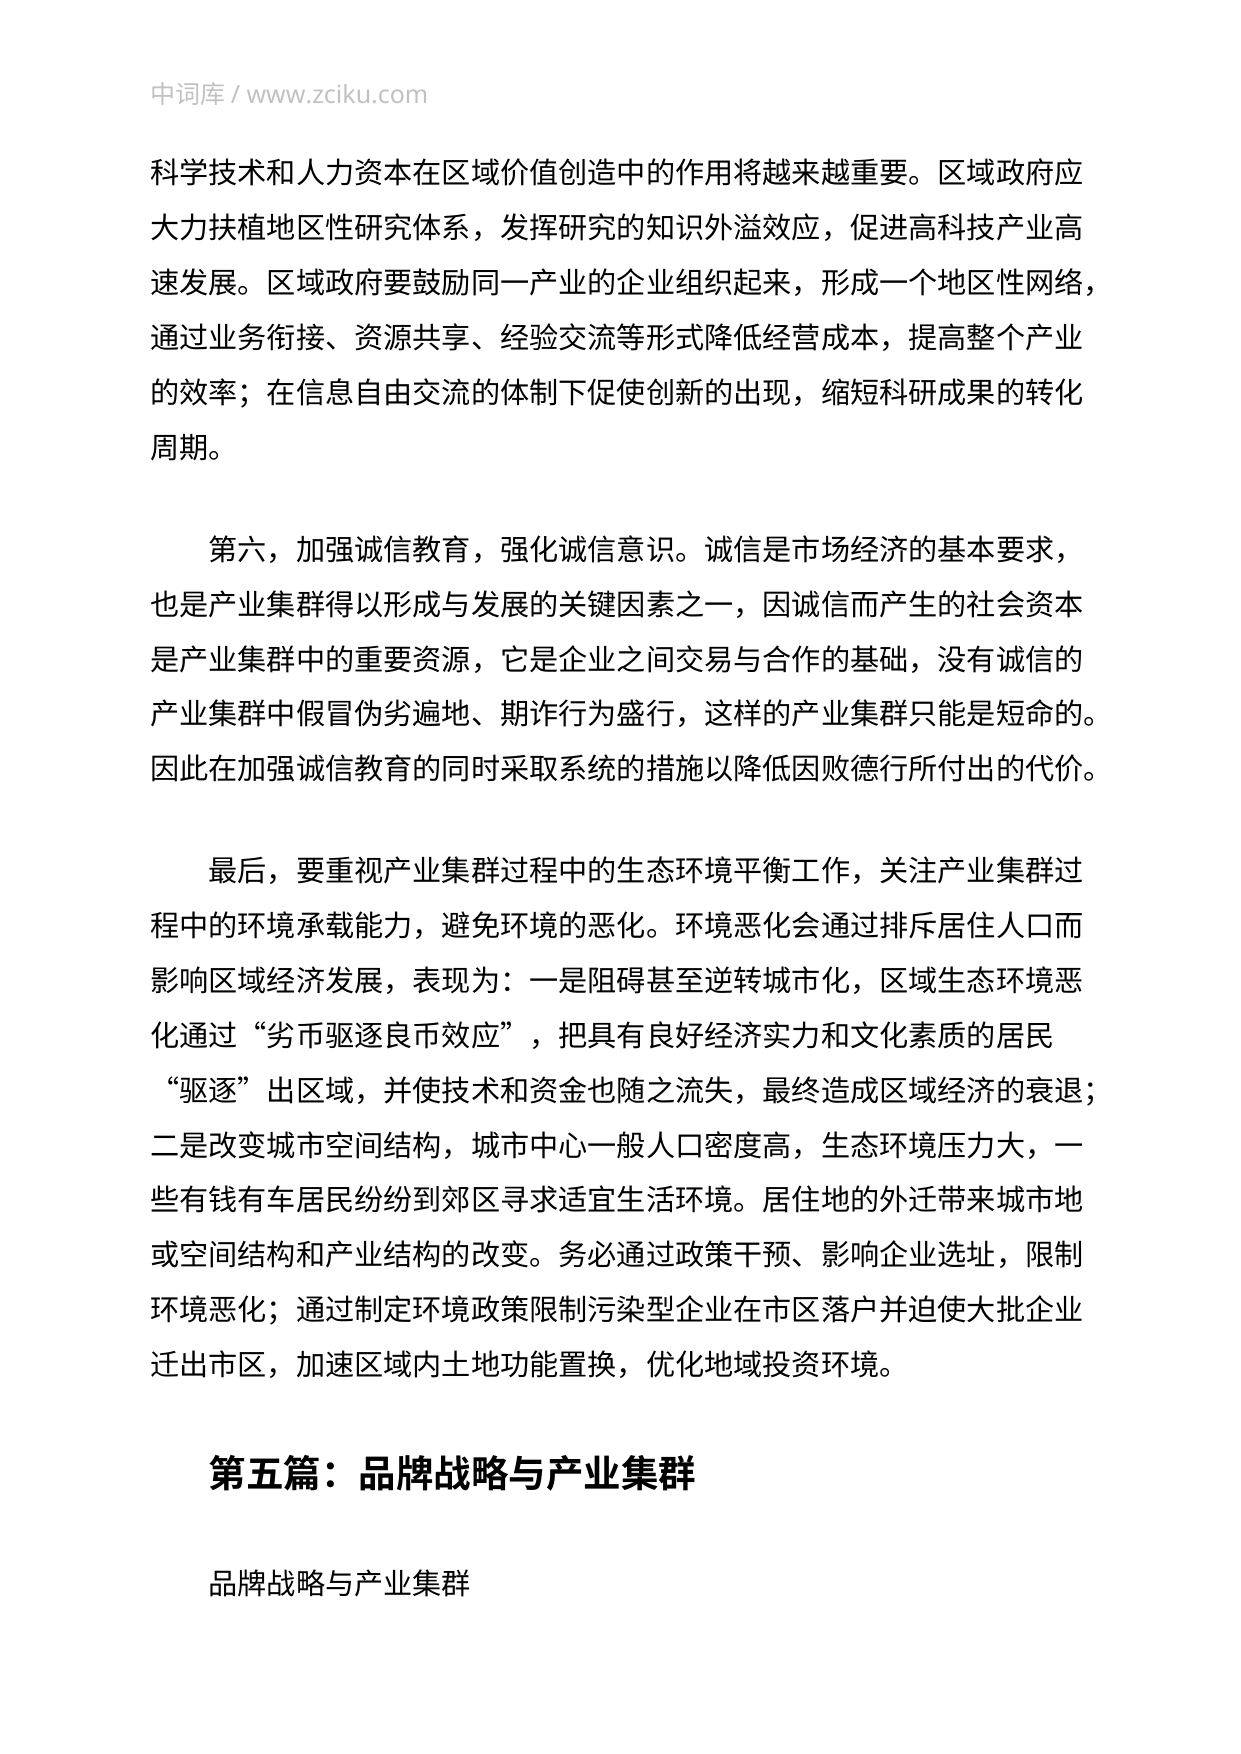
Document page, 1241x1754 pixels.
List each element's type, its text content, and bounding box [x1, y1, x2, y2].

text 第六，加强诚信教育，强化诚信意识。诚信是市场经济的基本要求，也是产业集群得以形成与发展的关键因素之一，因诚信而产生的社会资本是产业集群中的重要资源，它是企业之间交易与合作的基础，没有诚信的产业集群中假冒伪劣遍地、期诈行为盛行，这样的产业集群只能是短命的。因此在加强诚信教育的同时采取系统的措施以降低因败德行所付出的代价。 [150, 526, 1090, 788]
text 第五篇：品牌战略与产业集群 [150, 1443, 1090, 1498]
text 品牌战略与产业集群 [150, 1561, 1090, 1603]
text 最后，要重视产业集群过程中的生态环境平衡工作，关注产业集群过程中的环境承载能力，避免环境的恶化。环境恶化会通过排斥居住人口而影响区域经济发展，表现为：一是阻碍甚至逆转城市化，区域生态环境恶化通过“劣币驱逐良币效应”，把具有良好经济实力和文化素质的居民“驱逐”出区域，并使技术和资金也随之流失，最终造成区域经济的衰退；二是改变城市空间结构，城市中心一般人口密度高，生态环境压力大，一些有钱有车居民纷纷到郊区寻求适宜生活环境。居住地的外迁带来城市地或空间结构和产业结构的改变。务必通过政策干预、影响企业选址，限制环境恶化；通过制定环境政策限制污染型企业在市区落户并迫使大批企业迁出市区，加速区域内土地功能置换，优化地域投资环境。 [150, 848, 1090, 1384]
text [150, 150, 1090, 467]
